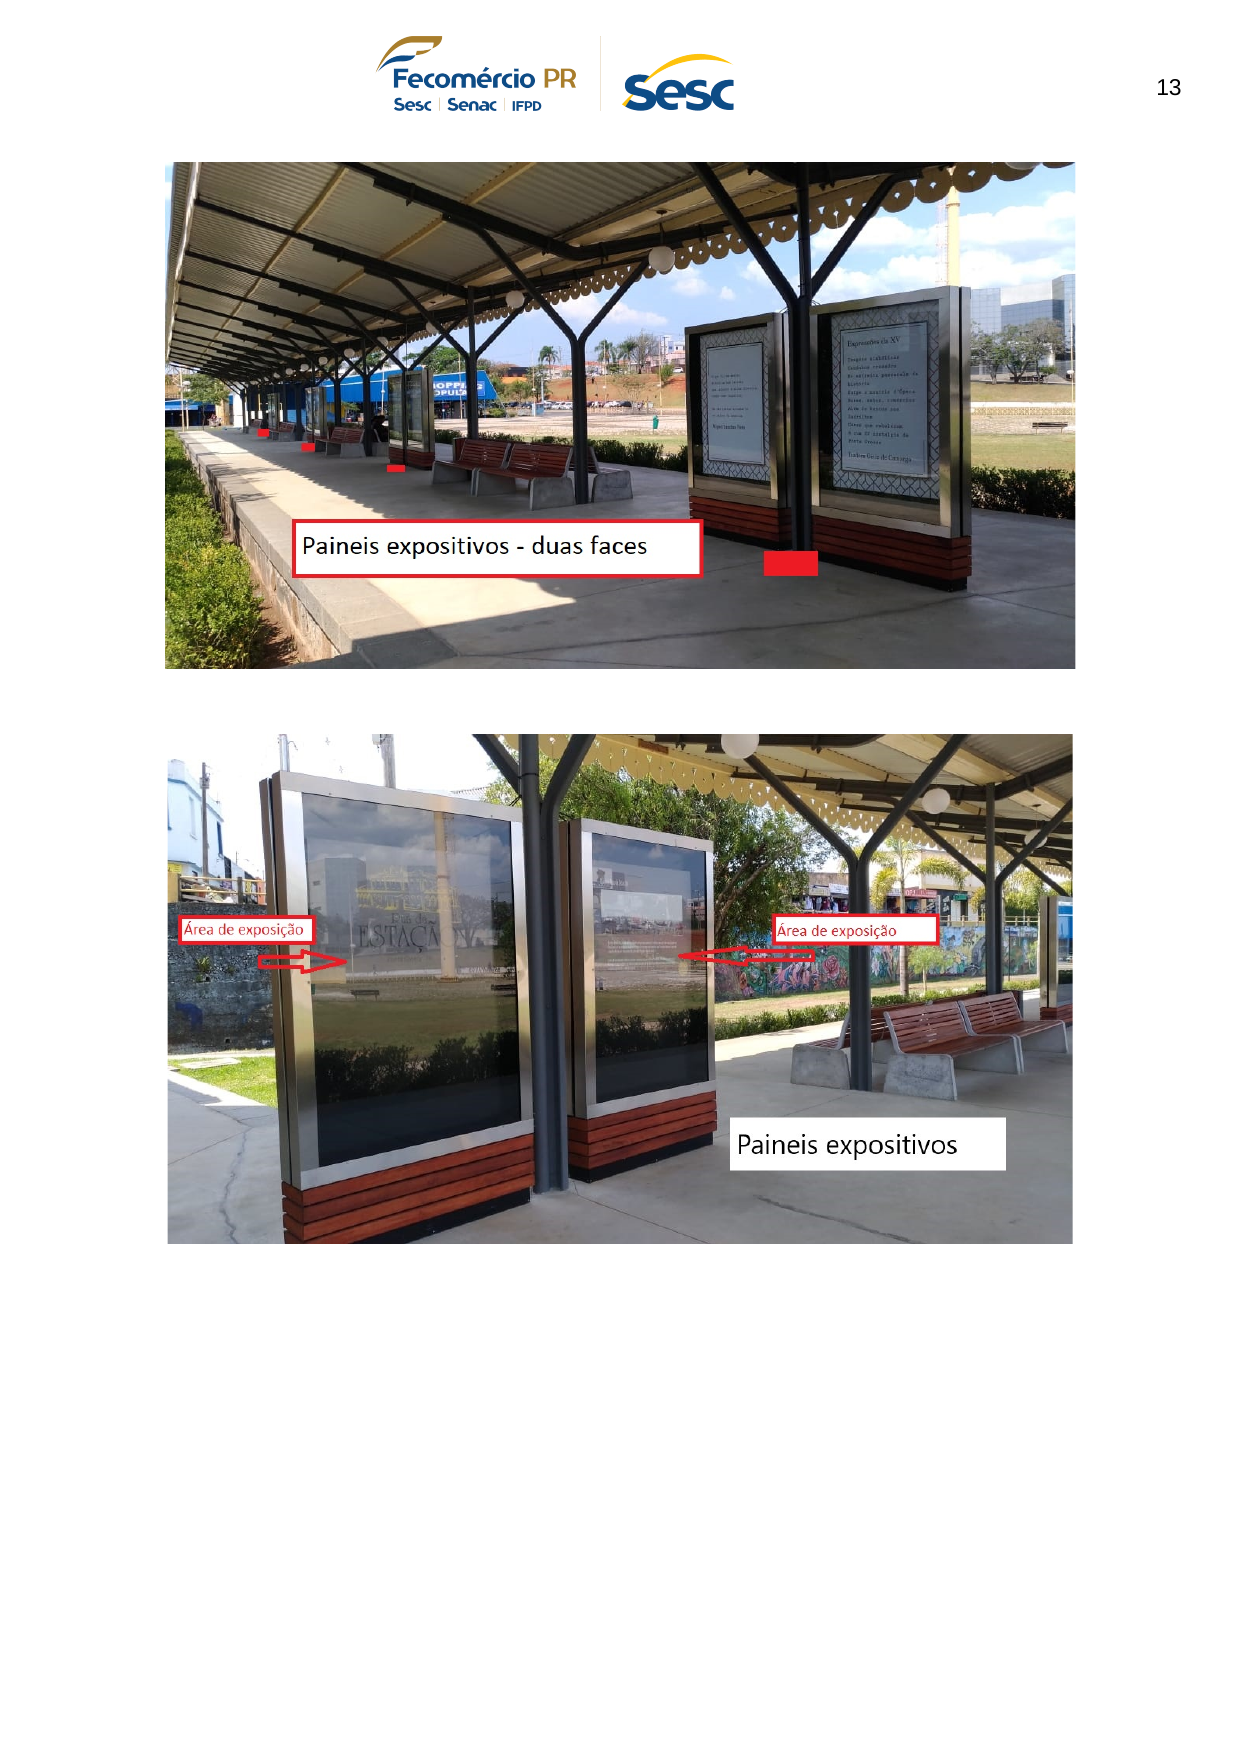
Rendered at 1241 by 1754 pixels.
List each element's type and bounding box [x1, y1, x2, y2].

picture [165, 162, 1076, 669]
picture [375, 36, 734, 111]
picture [167, 734, 1073, 1244]
